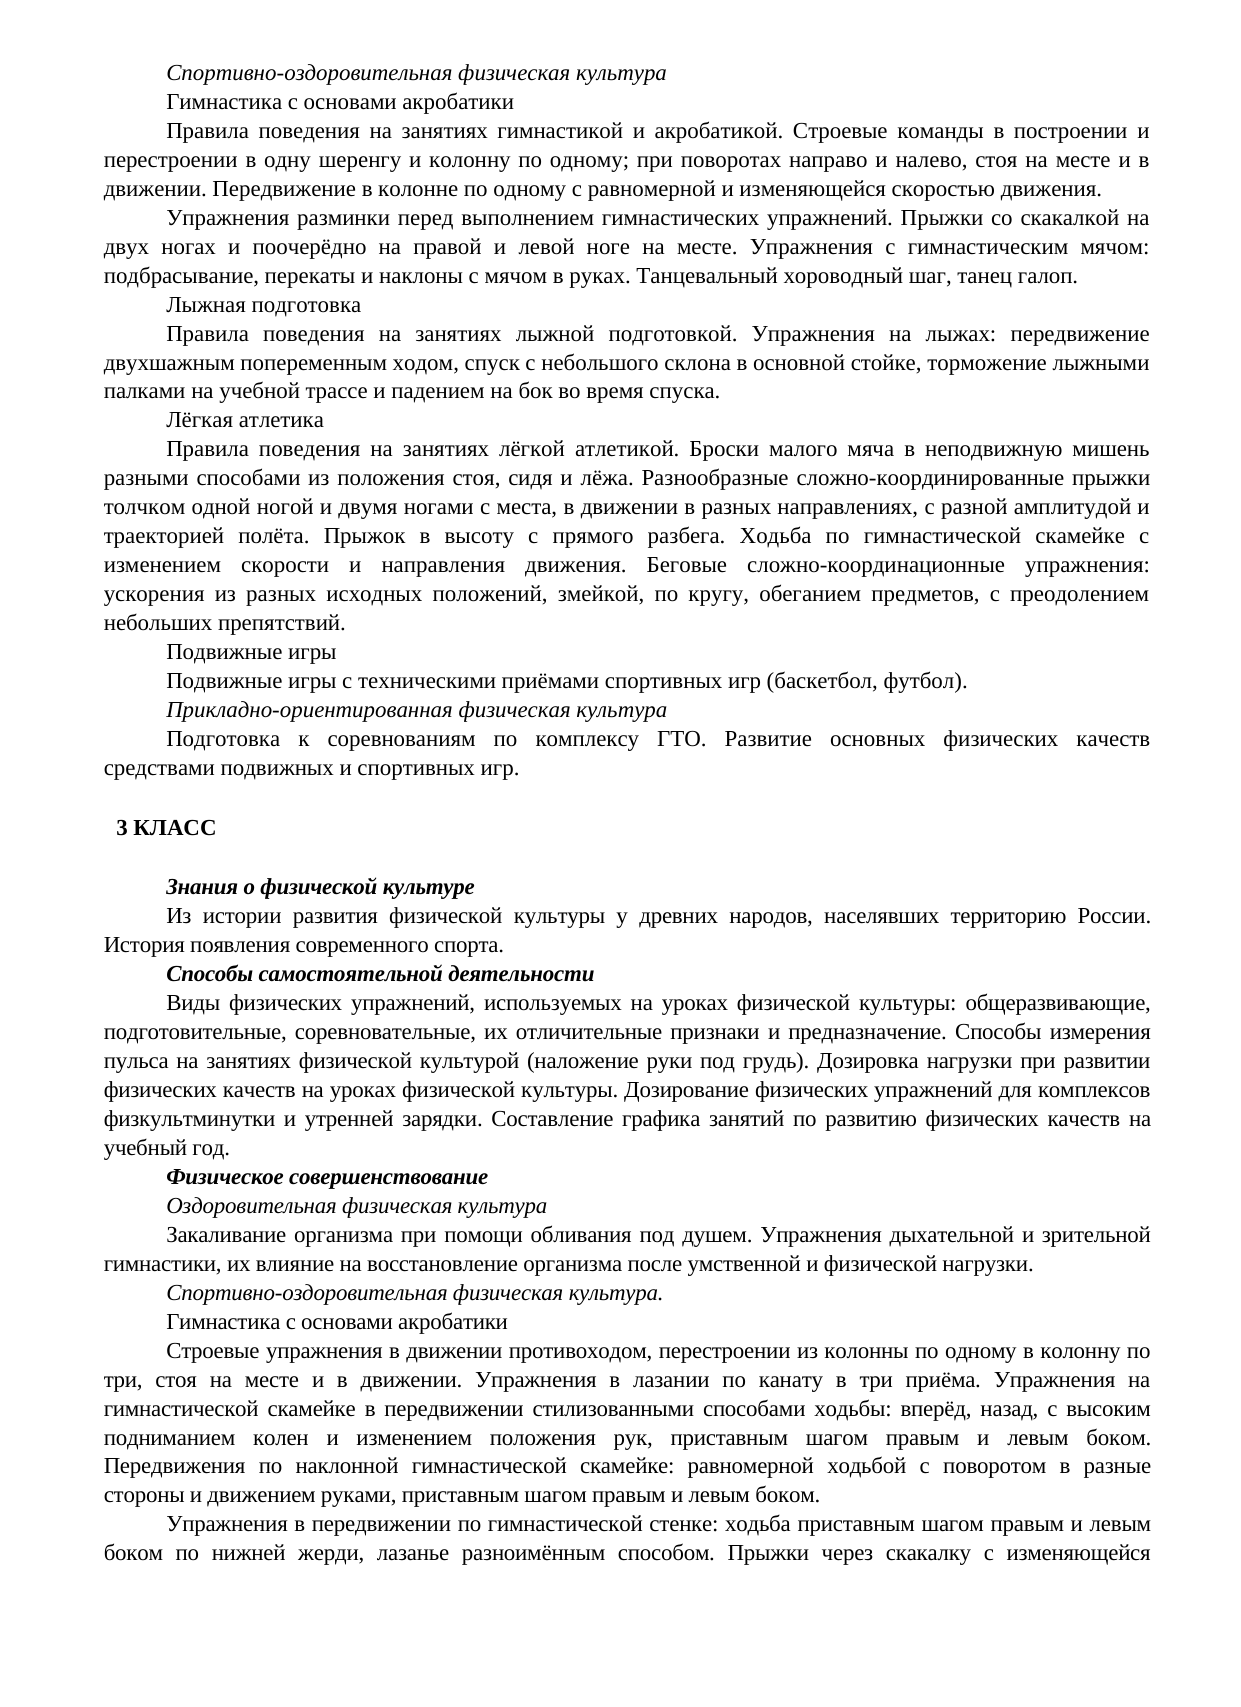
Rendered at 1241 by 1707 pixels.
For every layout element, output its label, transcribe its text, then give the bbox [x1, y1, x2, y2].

text Правила поведения на занятиях гимнастикой и акробатикой. Строевые команды в построении и перестроении в одну шеренгу и колонну по одному; при поворотах направо и налево, стоя на месте и в движении. Передвижение в колонне по одному с равномерной и изменяющейся скоростью движения. [103, 117, 1152, 201]
text Правила поведения на занятиях лыжной подготовкой. Упражнения на лыжах: передвижение двухшажным попеременным ходом, спуск с небольшого склона в основной стойке, торможение лыжными палками на учебной трассе и падением на бок во время спуска. [103, 320, 1152, 404]
text Строевые упражнения в движении противоходом, перестроении из колонны по одному в колонну по три, стоя на месте и в движении. Упражнения в лазании по канату в три приёма. Упражнения на гимнастической скамейке в передвижении стилизованными способами ходьбы: вперёд, назад, с высоким подниманием колен и изменением положения рук, приставным шагом правым и левым боком. Передвижения по наклонной гимнастической скамейке: равномерной ходьбой с поворотом в разные стороны и движением руками, приставным шагом правым и левым боком. [103, 1337, 1152, 1508]
text 3 КЛАСС [116, 814, 1152, 840]
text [103, 1511, 1152, 1566]
text Из истории развития физической культуры у древних народов, населявших территорию России. История появления современного спорта. [103, 902, 1152, 958]
text Способы самостоятельной деятельности [103, 960, 1152, 987]
text Гимнастика с основами акробатики [103, 1308, 1152, 1334]
text Спортивно-оздоровительная физическая культура. [103, 1279, 1152, 1305]
text Прикладно-ориентированная физическая культура [103, 696, 1152, 722]
text Спортивно-оздоровительная физическая культура [103, 59, 1152, 85]
text Подготовка к соревнованиям по комплексу ГТО. Развитие основных физических качеств средствами подвижных и спортивных игр. [103, 725, 1152, 780]
text Знания о физической культуре [103, 873, 1152, 900]
text Правила поведения на занятиях лёгкой атлетикой. Броски малого мяча в неподвижную мишень разными способами из положения стоя, сидя и лёжа. Разнообразные сложно-координированные прыжки толчком одной ногой и двумя ногами с места, в движении в разных направлениях, с разной амплитудой и траекторией полёта. Прыжок в высоту с прямого разбега. Ходьба по гимнастической скамейке с изменением скорости и направления движения. Беговые сложно-координационные упражнения: ускорения из разных исходных положений, змейкой, по кругу, обеганием предметов, с преодолением небольших препятствий. [103, 436, 1152, 636]
text Лёгкая атлетика [103, 407, 1152, 433]
text Виды физических упражнений, используемых на уроках физической культуры: общеразвивающие, подготовительные, соревновательные, их отличительные признаки и предназначение. Способы измерения пульса на занятиях физической культурой (наложение руки под грудь). Дозировка нагрузки при развитии физических качеств на уроках физической культуры. Дозирование физических упражнений для комплексов физкультминутки и утренней зарядки. Составление графика занятий по развитию физических качеств на учебный год. [103, 989, 1152, 1160]
text Лыжная подготовка [103, 291, 1152, 317]
text Закаливание организма при помощи обливания под душем. Упражнения дыхательной и зрительной гимнастики, их влияние на восстановление организма после умственной и физической нагрузки. [103, 1221, 1152, 1276]
text Оздоровительная физическая культура [103, 1192, 1152, 1218]
text Упражнения разминки перед выполнением гимнастических упражнений. Прыжки со скакалкой на двух ногах и поочерёдно на правой и левой ноге на месте. Упражнения с гимнастическим мячом: подбрасывание, перекаты и наклоны с мячом в руках. Танцевальный хороводный шаг, танец галоп. [103, 204, 1152, 288]
text Гимнастика с основами акробатики [103, 88, 1152, 114]
text Подвижные игры с техническими приёмами спортивных игр (баскетбол, футбол). [103, 667, 1152, 693]
text Подвижные игры [103, 638, 1152, 664]
text Физическое совершенствование [103, 1163, 1152, 1189]
